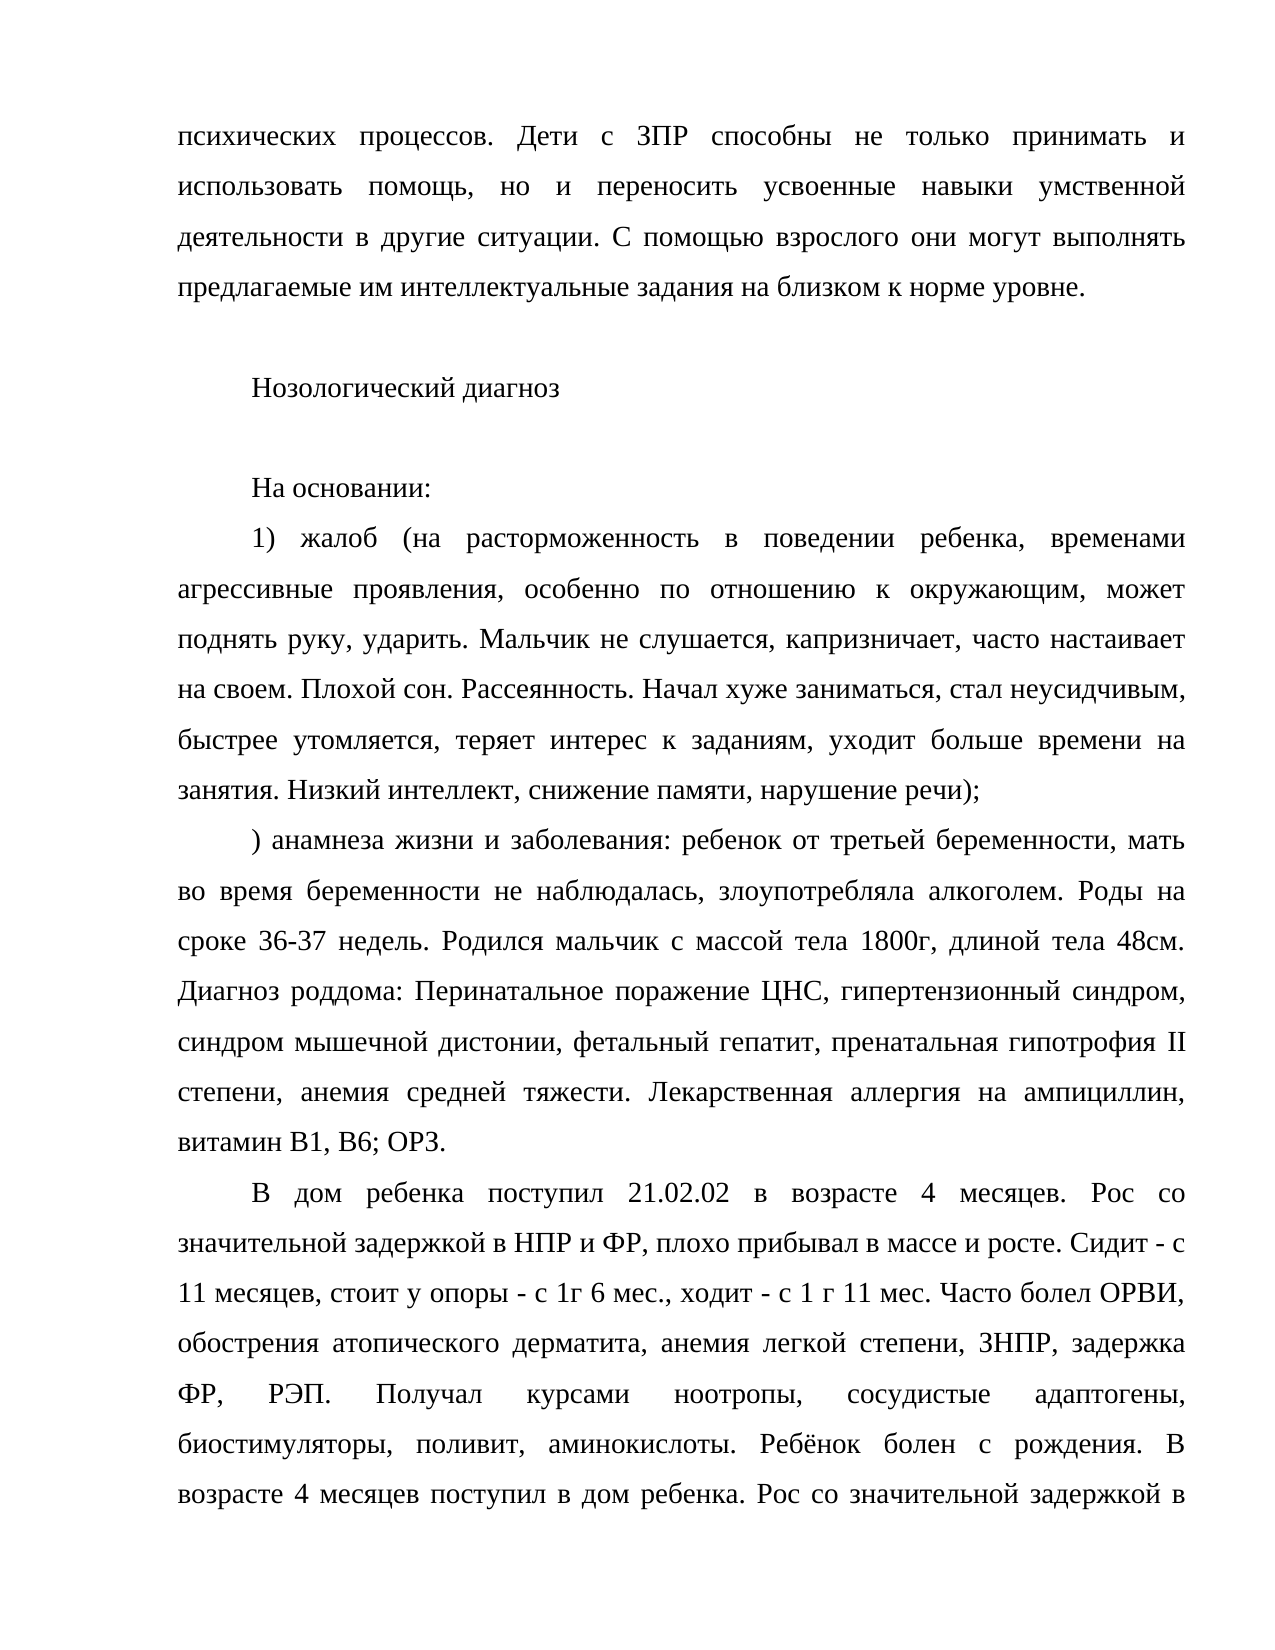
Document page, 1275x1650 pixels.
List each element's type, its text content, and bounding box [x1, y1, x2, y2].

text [177, 1175, 1186, 1510]
text Нозологический диагноз [177, 370, 1186, 403]
text ) анамнеза жизни и заболевания: ребенок от третьей беременности, мать во время беременности не наблюдалась, злоупотребляла алкоголем. Роды на сроке 36-37 недель. Родился мальчик с массой тела 1800г, длиной тела 48см. Диагноз роддома: Перинатальное поражение ЦНС, гипертензионный синдром, синдром мышечной дистонии, фетальный гепатит, пренатальная гипотрофия II степени, анемия средней тяжести. Лекарственная аллергия на ампициллин, витамин В1, В6; ОРЗ. [177, 822, 1186, 1158]
text 1) жалоб (на расторможенность в поведении ребенка, временами агрессивные проявления, особенно по отношению к окружающим, может поднять руку, ударить. Мальчик не слушается, капризничает, часто настаивает на своем. Плохой сон. Рассеянность. Начал хуже заниматься, стал неусидчивым, быстрее утомляется, теряет интерес к заданиям, уходит больше времени на занятия. Низкий интеллект, снижение памяти, нарушение речи); [177, 521, 1186, 806]
text На основании: [177, 470, 1186, 504]
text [177, 118, 1186, 303]
